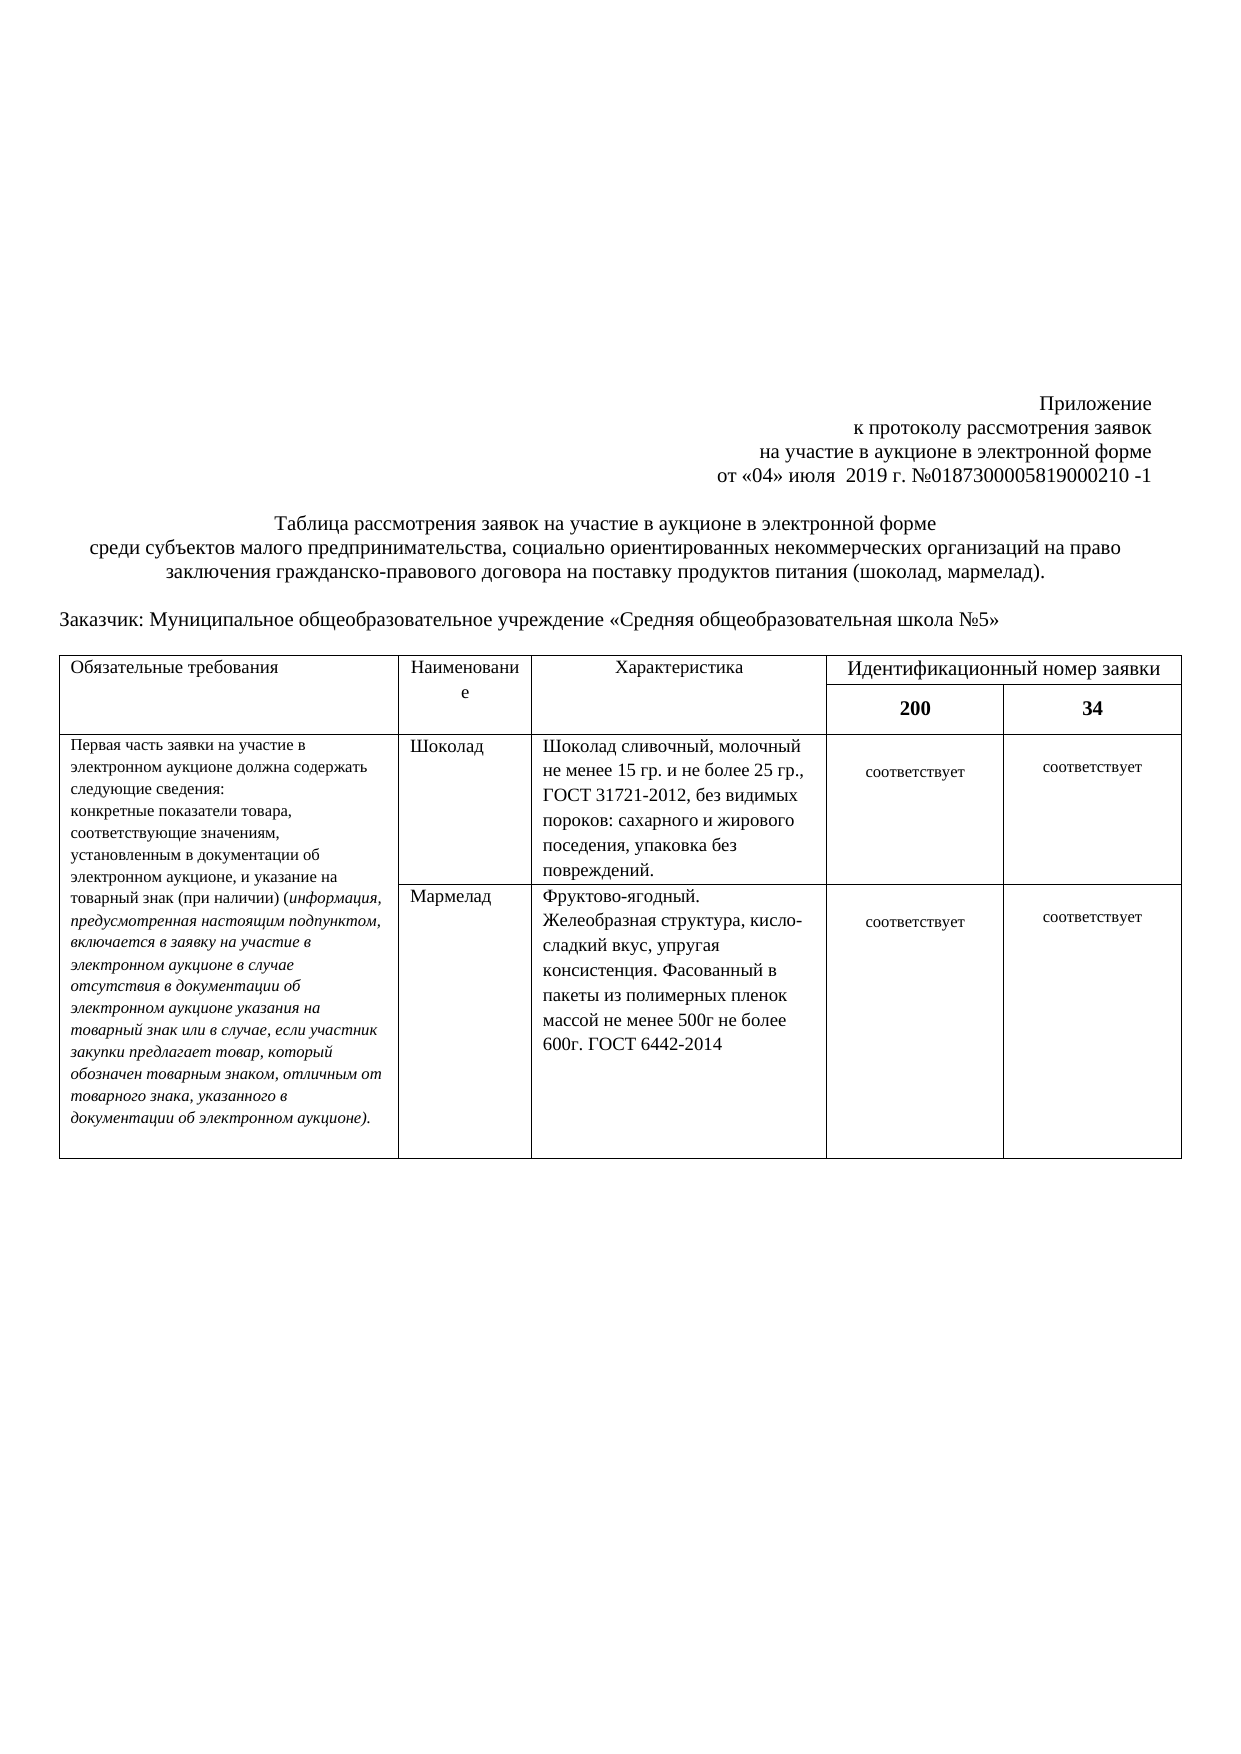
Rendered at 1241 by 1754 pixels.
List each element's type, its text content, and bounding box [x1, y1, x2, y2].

table_cell Мармелад [399, 885, 531, 1158]
table_cell соответствует [827, 885, 1003, 1158]
text Приложение [59, 391, 1152, 414]
table_cell 200 [827, 685, 1003, 733]
text среди субъектов малого предпринимательства, социально ориентированных некоммерческих организаций на право заключения гражданско-правового договора на поставку продуктов питания (шоколад, мармелад). [59, 535, 1152, 583]
table_cell соответствует [1004, 885, 1181, 1158]
table_cell соответствует [1004, 735, 1181, 883]
table_header Обязательные требования [60, 656, 398, 733]
table_cell Первая часть заявки на участие в электронном аукционе должна содержать следующие сведения: конкретные показатели товара, соответствующие значениям, установленным в документации об электронном аукционе, и указание на товарный знак (при наличии) (информация, предусмотренная настоящим подпунктом, включается в заявку на участие в электронном аукционе в случае отсутствия в документации об электронном аукционе указания на товарный знак или в случае, если участник закупки предлагает товар, который обозначен товарным знаком, отличным от товарного знака, указанного в документации об электронном аукционе). [60, 735, 398, 1158]
table_header Наименование [399, 656, 531, 733]
text на участие в аукционе в электронной форме [59, 439, 1152, 463]
table_header Характеристика [532, 656, 826, 733]
table_cell 34 [1004, 685, 1181, 733]
table_cell соответствует [827, 735, 1003, 883]
table_cell Шоколад [399, 735, 531, 883]
text Заказчик: Муниципальное общеобразовательное учреждение «Средняя общеобразовательная школа №5» [59, 607, 1152, 631]
text от «04» июля 2019 г. №0187300005819000210 -1 [59, 463, 1152, 487]
table_header Идентификационный номер заявки [827, 656, 1181, 684]
table_cell Фруктово-ягодный. Желеобразная структура, кисло-сладкий вкус, упругая консистенция. Фасованный в пакеты из полимерных пленок массой не менее 500г не более 600г. ГОСТ 6442-2014 [532, 885, 826, 1158]
text к протоколу рассмотрения заявок [59, 414, 1152, 439]
table_cell Шоколад сливочный, молочный не менее 15 гр. и не более 25 гр., ГОСТ 31721-2012, без видимых пороков: сахарного и жирового поседения, упаковка без повреждений. [532, 735, 826, 883]
text Таблица рассмотрения заявок на участие в аукционе в электронной форме [59, 511, 1152, 535]
